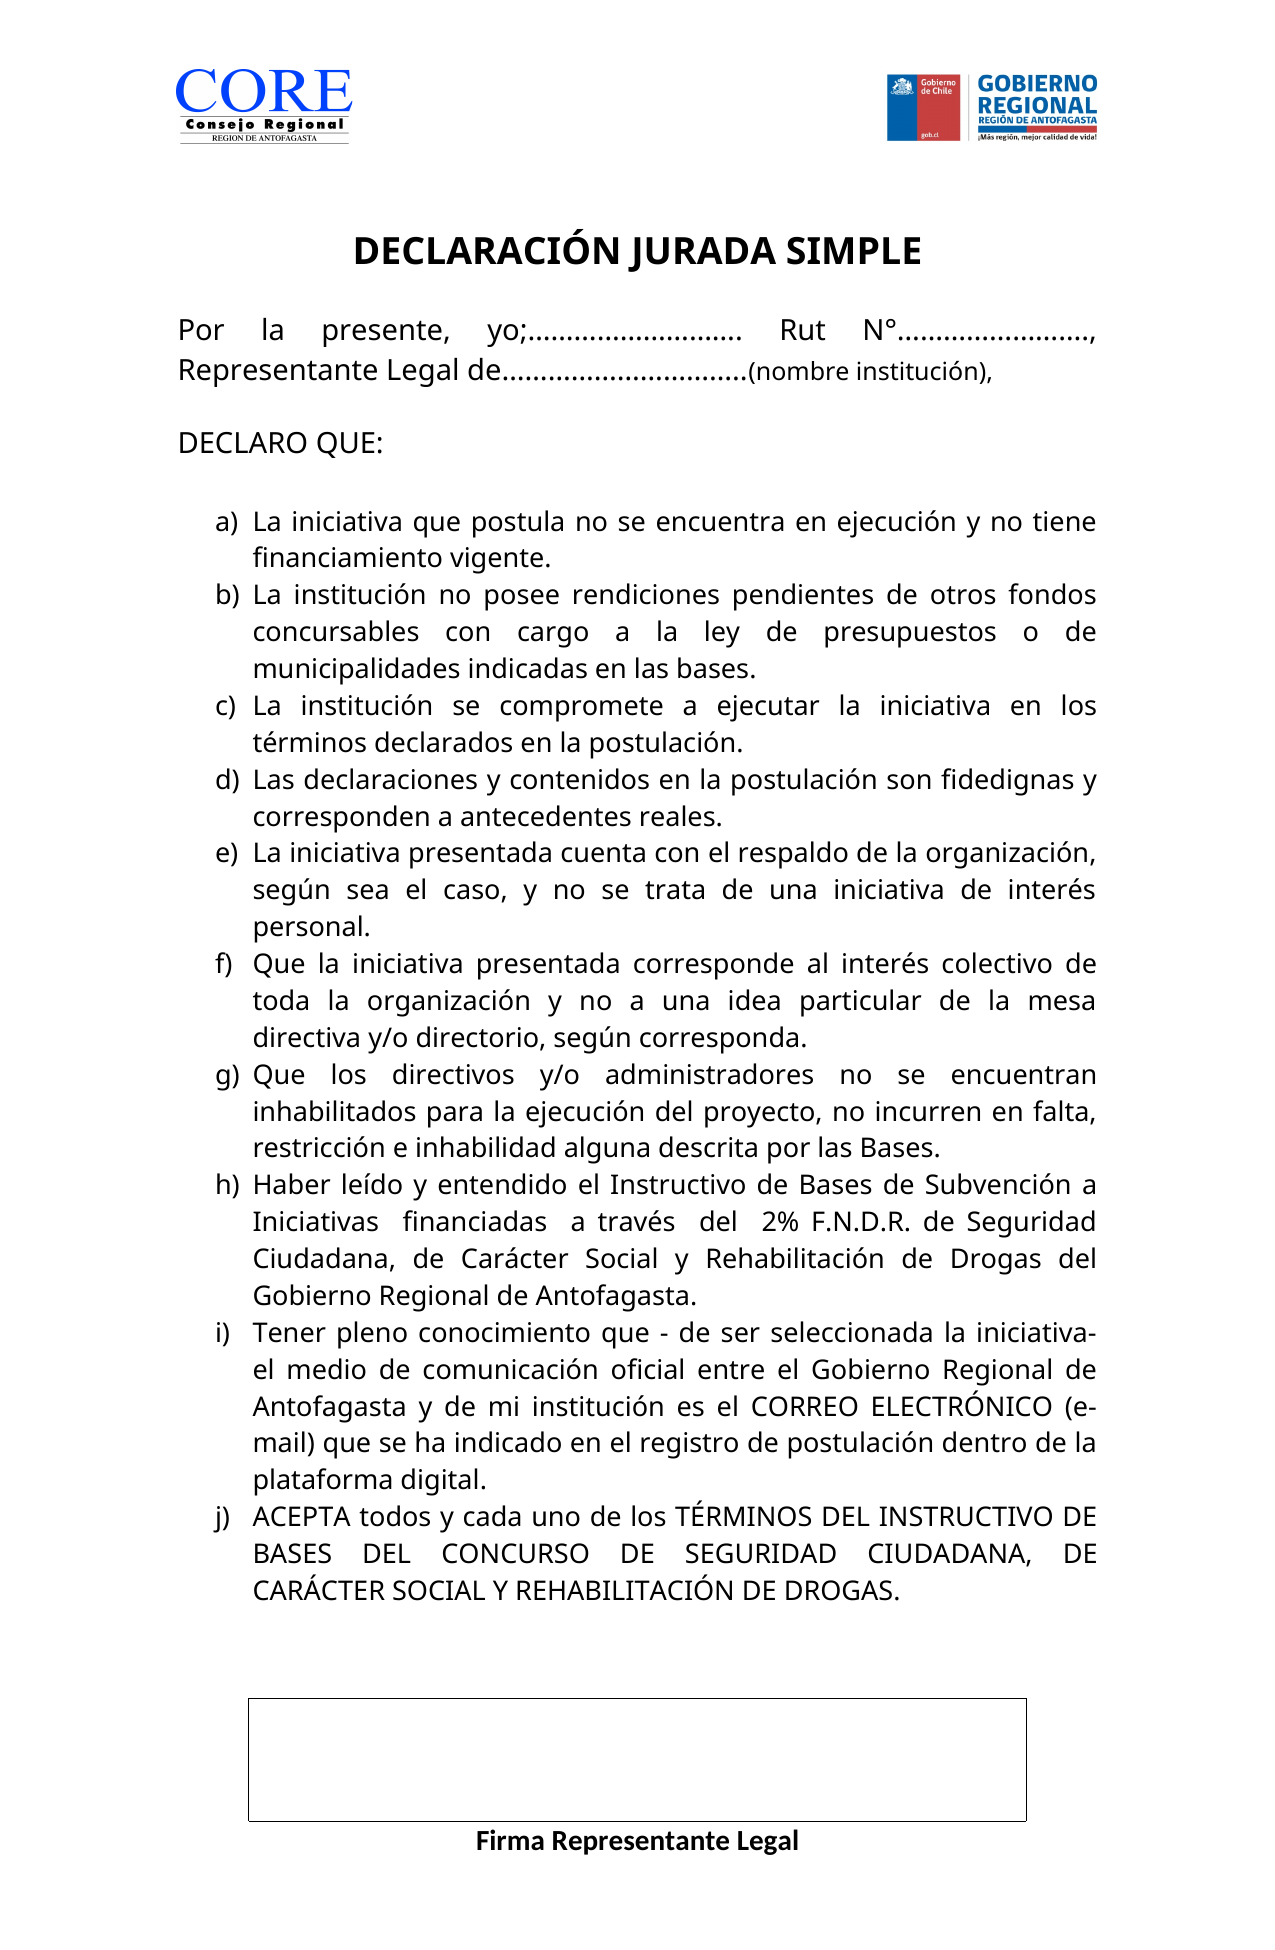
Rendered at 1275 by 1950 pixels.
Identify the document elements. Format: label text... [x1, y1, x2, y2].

list La iniciativa presentada cuenta con el respaldo de la organización, según sea el caso, y no se trata de una iniciativa de interés personal. [215, 834, 1098, 944]
table_cell Firma Representante Legal [249, 1822, 1026, 1861]
list La institución no posee rendiciones pendientes de otros fondos concursables con cargo a la ley de presupuestos o de municipalidades indicadas en las bases. [215, 576, 1098, 686]
list ACEPTA todos y cada uno de los TÉRMINOS DEL INSTRUCTIVO DE BASES DEL CONCURSO DE SEGURIDAD CIUDADANA, DE CARÁCTER SOCIAL Y REHABILITACIÓN DE DROGAS. [215, 1498, 1098, 1608]
list La institución se compromete a ejecutar la iniciativa en los términos declarados en la postulación. [215, 686, 1098, 760]
text DECLARO QUE: [177, 423, 1098, 462]
list Haber leído y entendido el Instructivo de Bases de Subvención a Iniciativas financiadas a través del 2% F.N.D.R. de Seguridad Ciudadana, de Carácter Social y Rehabilitación de Drogas del Gobierno Regional de Antofagasta. [215, 1166, 1098, 1313]
picture [176, 69, 353, 144]
text Por la presente, yo;………………………. Rut N°……………………., Representante Legal de…………………………..(nombre institución), [177, 309, 1098, 388]
list La iniciativa que postula no se encuentra en ejecución y no tiene financiamiento vigente. [215, 502, 1098, 576]
picture [884, 71, 1099, 144]
table_header [249, 1699, 1026, 1821]
list Que los directivos y/o administradores no se encuentran inhabilitados para la ejecución del proyecto, no incurren en falta, restricción e inhabilidad alguna descrita por las Bases. [215, 1055, 1098, 1166]
list Tener pleno conocimiento que - de ser seleccionada la iniciativa- el medio de comunicación oficial entre el Gobierno Regional de Antofagasta y de mi institución es el CORREO ELECTRÓNICO (e-mail) que se ha indicado en el registro de postulación dentro de la plataforma digital. [215, 1313, 1098, 1498]
list Las declaraciones y contenidos en la postulación son fidedignas y corresponden a antecedentes reales. [215, 760, 1098, 834]
text DECLARACIÓN JURADA SIMPLE [177, 224, 1098, 275]
list Que la iniciativa presentada corresponde al interés colectivo de toda la organización y no a una idea particular de la mesa directiva y/o directorio, según corresponda. [215, 944, 1098, 1055]
